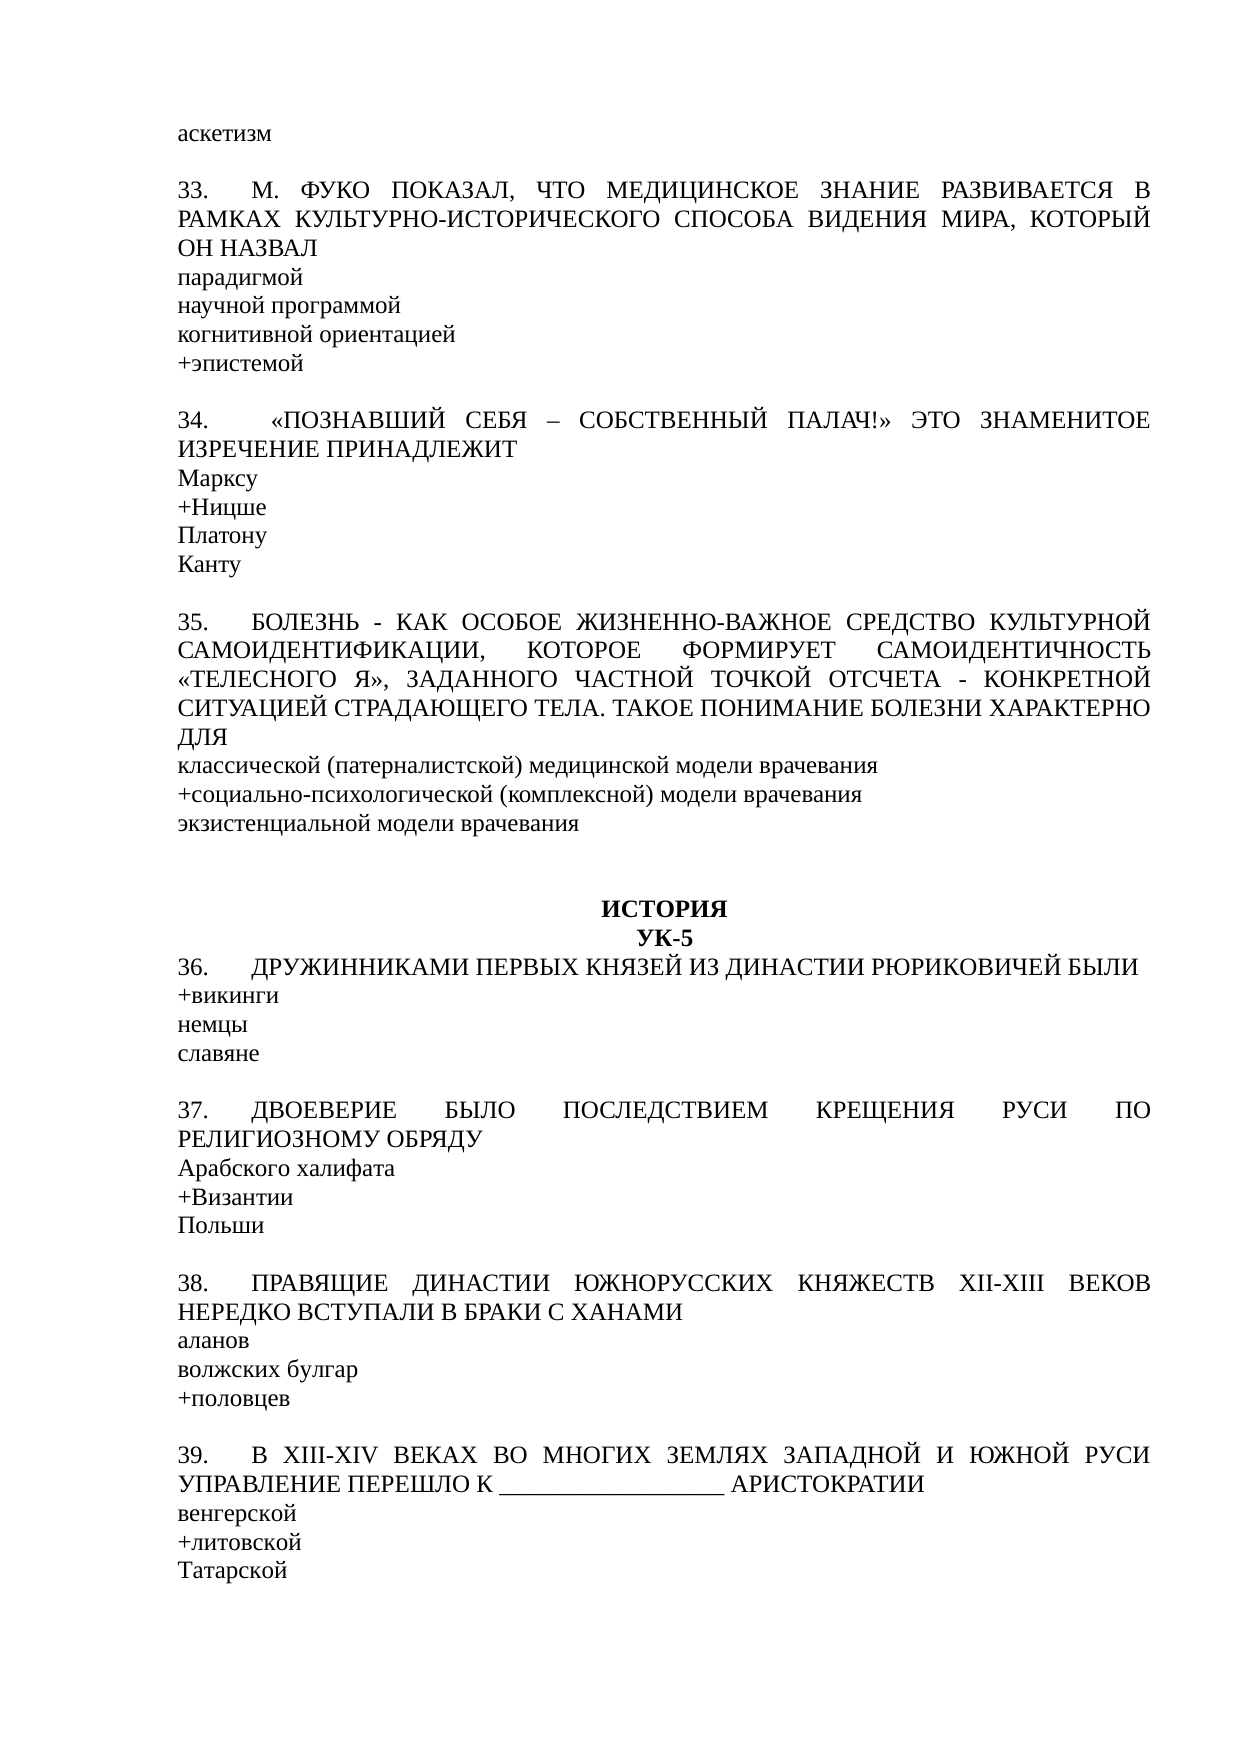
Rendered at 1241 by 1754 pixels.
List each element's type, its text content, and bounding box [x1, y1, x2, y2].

text УК-5 [177, 923, 1152, 952]
text когнитивной ориентацией [177, 319, 1152, 348]
text +Византии [177, 1182, 1152, 1211]
text Татарской [177, 1556, 1152, 1584]
text классической (патерналистской) медицинской модели врачевания [177, 751, 1152, 779]
text научной программой [177, 291, 1152, 319]
text Канту [177, 549, 1152, 578]
text ИСТОРИЯ [177, 894, 1152, 923]
list ДРУЖИННИКАМИ ПЕРВЫХ КНЯЗЕЙ ИЗ ДИНАСТИИ РЮРИКОВИЧЕЙ БЫЛИ [177, 952, 1152, 981]
text Платону [177, 521, 1152, 549]
text +викинги [177, 981, 1152, 1009]
text Марксу [177, 463, 1152, 492]
list ДВОЕВЕРИЕ БЫЛО ПОСЛЕДСТВИЕМ КРЕЩЕНИЯ РУСИ ПО РЕЛИГИОЗНОМУ ОБРЯДУ [177, 1096, 1152, 1153]
list М. ФУКО ПОКАЗАЛ, ЧТО МЕДИЦИНСКОЕ ЗНАНИЕ РАЗВИВАЕТСЯ В РАМКАХ КУЛЬТУРНО-ИСТОРИЧЕСКОГО СПОСОБА ВИДЕНИЯ МИРА, КОТОРЫЙ ОН НАЗВАЛ [177, 176, 1152, 262]
text парадигмой [177, 262, 1152, 291]
text +Ницше [177, 492, 1152, 521]
text +литовской [177, 1527, 1152, 1556]
list ПРАВЯЩИЕ ДИНАСТИИ ЮЖНОРУССКИХ КНЯЖЕСТВ XII-XIII ВЕКОВ НЕРЕДКО ВСТУПАЛИ В БРАКИ С ХАНАМИ [177, 1268, 1152, 1326]
list «ПОЗНАВШИЙ СЕБЯ – СОБСТВЕННЫЙ ПАЛАЧ!» ЭТО ЗНАМЕНИТОЕ ИЗРЕЧЕНИЕ ПРИНАДЛЕЖИТ [177, 406, 1152, 463]
list В XIII-XIV ВЕКАХ ВО МНОГИХ ЗЕМЛЯХ ЗАПАДНОЙ И ЮЖНОЙ РУСИ УПРАВЛЕНИЕ ПЕРЕШЛО К __________________ АРИСТОКРАТИИ [177, 1441, 1152, 1498]
text +социально-психологической (комплексной) модели врачевания [177, 779, 1152, 808]
text венгерской [177, 1498, 1152, 1527]
text аланов [177, 1326, 1152, 1354]
text экзистенциальной модели врачевания [177, 808, 1152, 837]
text немцы [177, 1009, 1152, 1038]
text +половцев [177, 1383, 1152, 1412]
text волжских булгар [177, 1354, 1152, 1383]
text славяне [177, 1038, 1152, 1067]
text аскетизм [177, 118, 1152, 147]
text Польши [177, 1211, 1152, 1239]
text +эпистемой [177, 348, 1152, 377]
text Арабского халифата [177, 1153, 1152, 1182]
list БОЛЕЗНЬ - КАК ОСОБОЕ ЖИЗНЕННО-ВАЖНОЕ СРЕДСТВО КУЛЬТУРНОЙ САМОИДЕНТИФИКАЦИИ, КОТОРОЕ ФОРМИРУЕТ САМОИДЕНТИЧНОСТЬ «ТЕЛЕСНОГО Я», ЗАДАННОГО ЧАСТНОЙ ТОЧКОЙ ОТСЧЕТА - КОНКРЕТНОЙ СИТУАЦИЕЙ СТРАДАЮЩЕГО ТЕЛА. ТАКОЕ ПОНИМАНИЕ БОЛЕЗНИ ХАРАКТЕРНО ДЛЯ [177, 607, 1152, 751]
